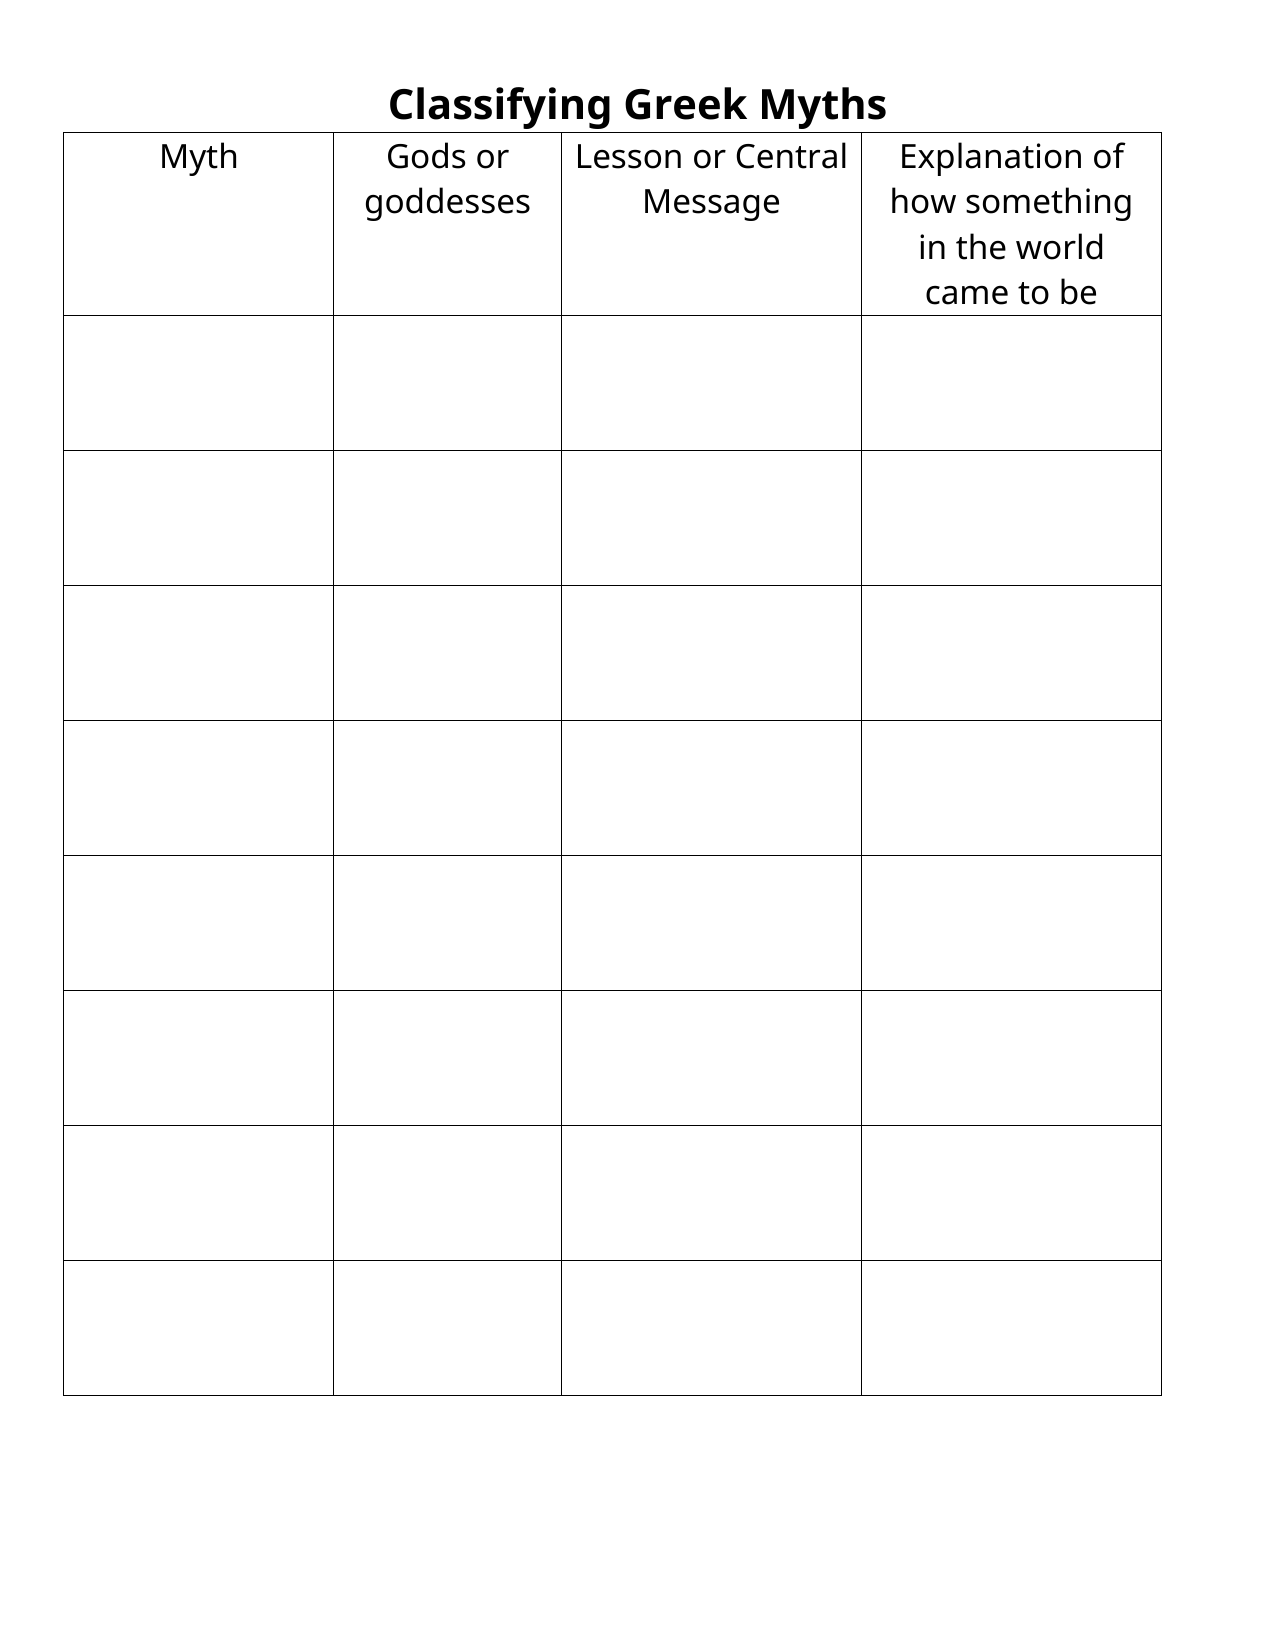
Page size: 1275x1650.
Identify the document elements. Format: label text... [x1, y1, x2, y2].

table_cell [334, 991, 561, 1124]
table_cell [64, 316, 333, 449]
table_cell [562, 991, 861, 1124]
table_cell [334, 721, 561, 854]
table_cell [562, 316, 861, 449]
table_cell [862, 721, 1161, 854]
table_cell [862, 856, 1161, 989]
table_cell [562, 1261, 861, 1394]
table_header Lesson or Central Message [562, 133, 861, 314]
table_cell [64, 721, 333, 854]
table_cell [64, 1126, 333, 1259]
table_cell [862, 1126, 1161, 1259]
table_cell [862, 316, 1161, 449]
table_cell [862, 991, 1161, 1124]
table_cell [862, 1261, 1161, 1394]
table_cell [334, 856, 561, 989]
table_cell [334, 586, 561, 719]
table_cell [562, 1126, 861, 1259]
table_header Explanation of how something in the world came to be [862, 133, 1161, 314]
table_cell [64, 856, 333, 989]
table_cell [862, 586, 1161, 719]
table_cell [64, 991, 333, 1124]
table_cell [562, 586, 861, 719]
table_cell [334, 316, 561, 449]
table_cell [334, 1126, 561, 1259]
table_header Myth [64, 133, 333, 314]
table_cell [64, 451, 333, 584]
text Classifying Greek Myths [75, 75, 1200, 132]
table_cell [334, 1261, 561, 1394]
table_cell [562, 451, 861, 584]
table_cell [562, 856, 861, 989]
table_cell [334, 451, 561, 584]
table_cell [562, 721, 861, 854]
table_cell [64, 1261, 333, 1394]
table_cell [862, 451, 1161, 584]
table_header Gods or goddesses [334, 133, 561, 314]
table_cell [64, 586, 333, 719]
